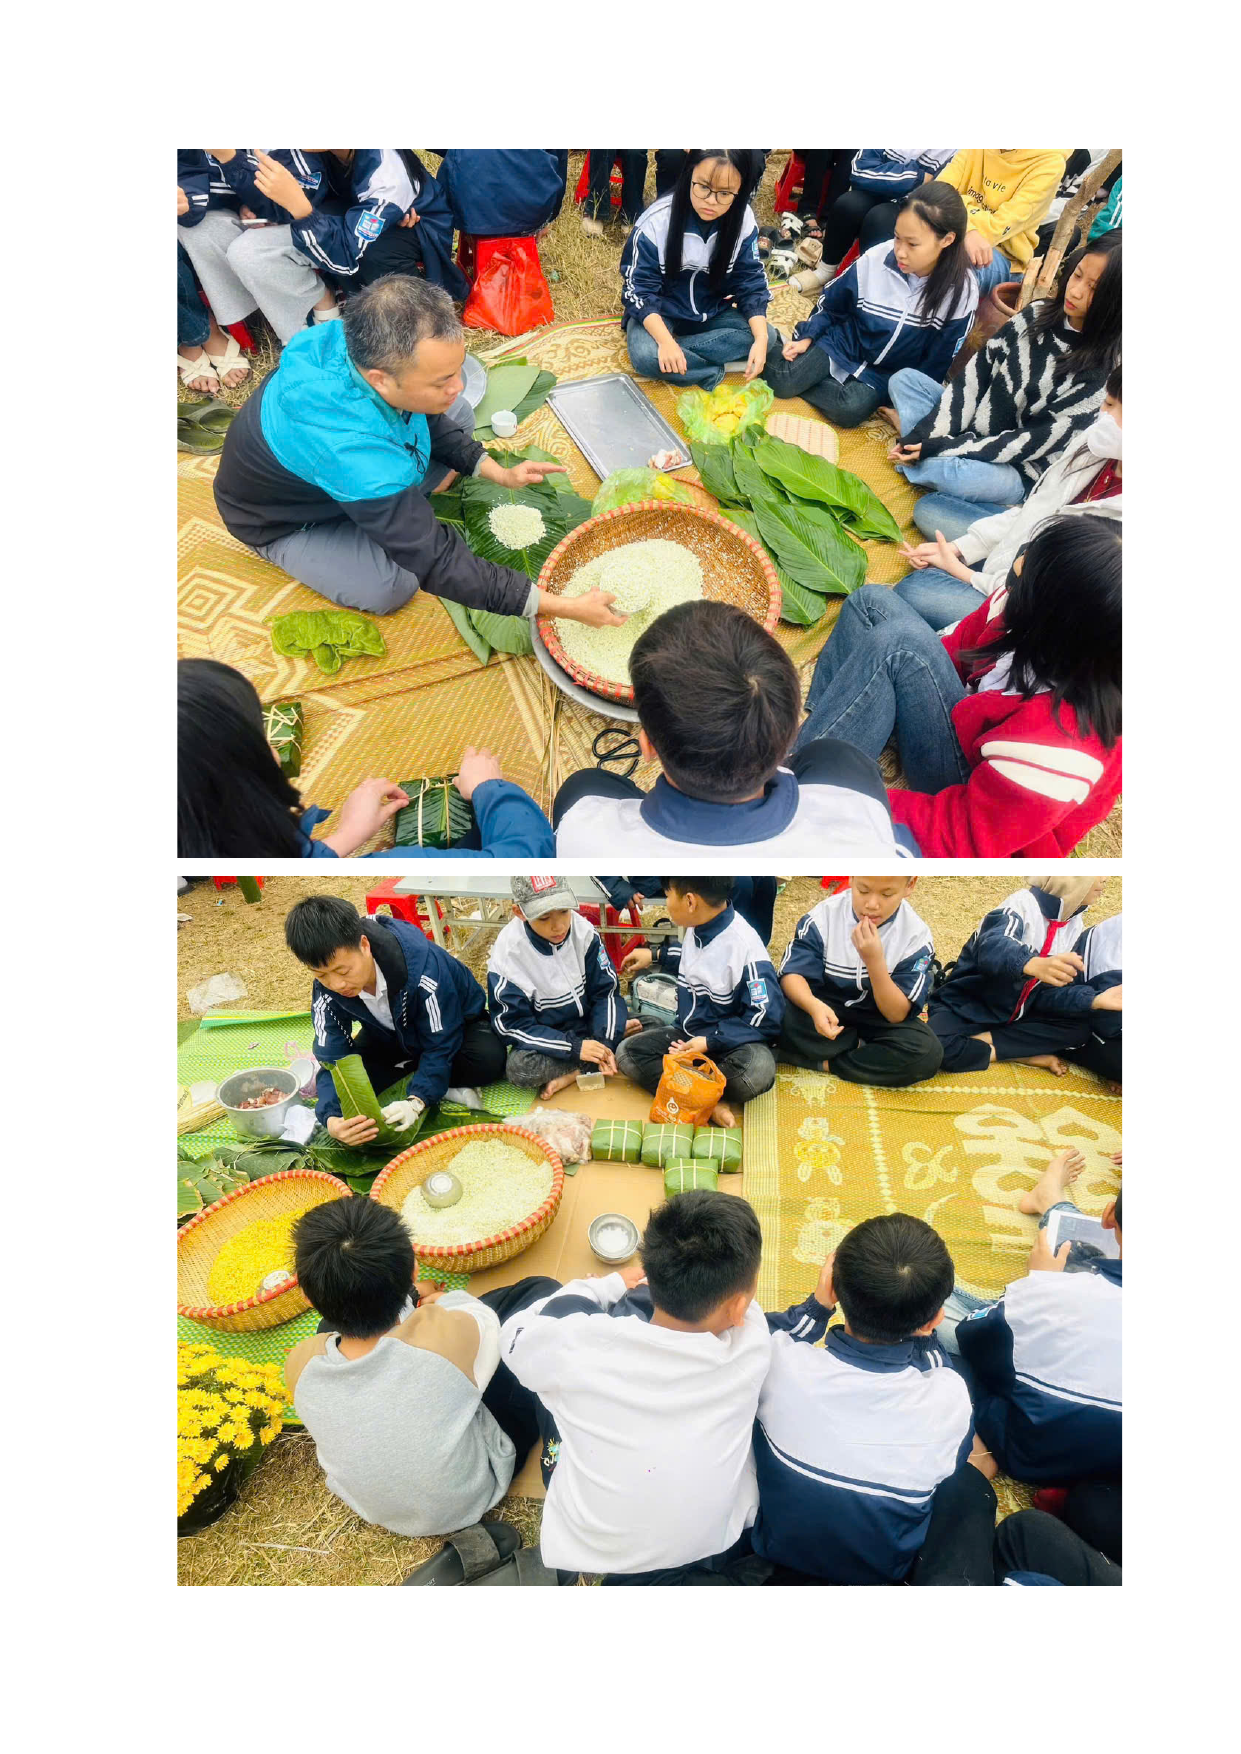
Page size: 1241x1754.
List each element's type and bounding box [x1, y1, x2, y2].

picture [177, 876, 1123, 1586]
picture [177, 149, 1123, 858]
